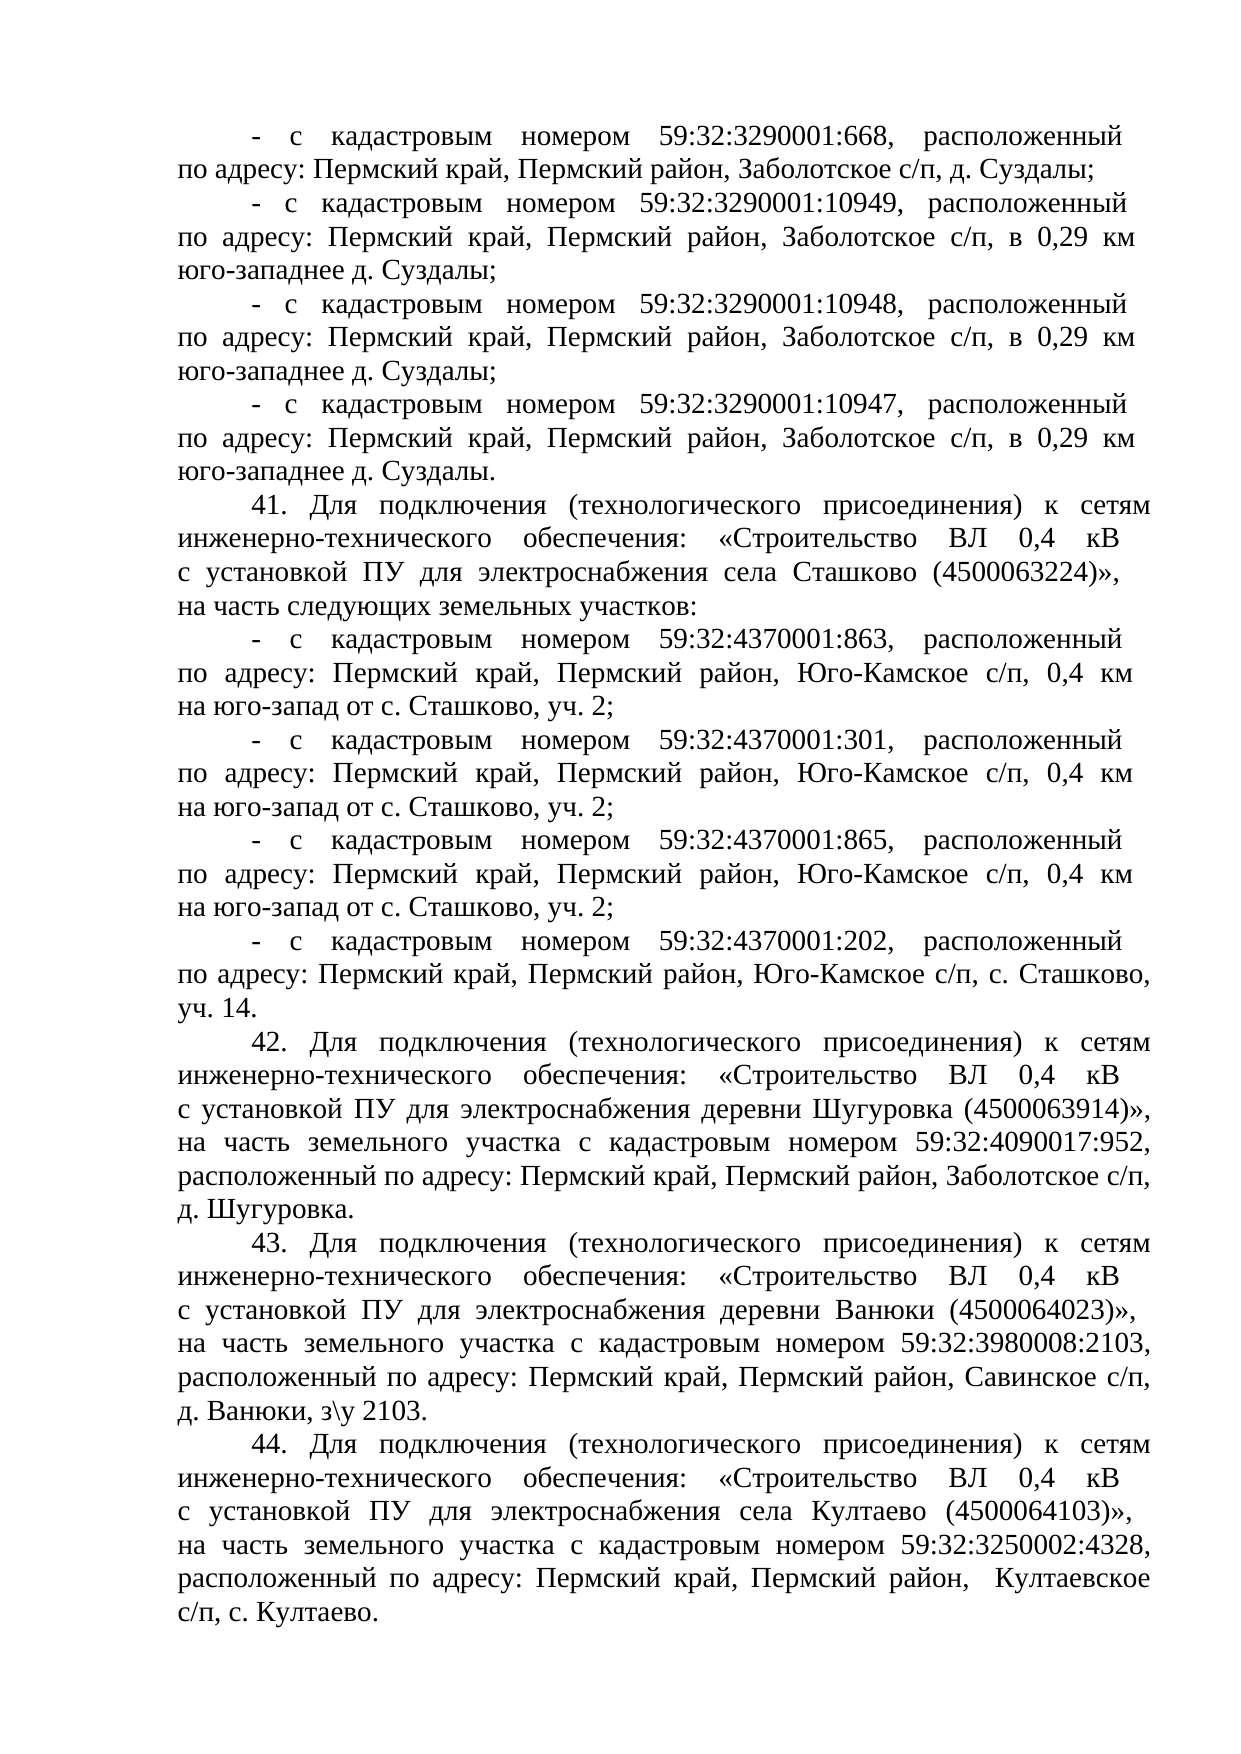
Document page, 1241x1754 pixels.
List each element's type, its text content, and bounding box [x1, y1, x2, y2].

text - с кадастровым номером 59:32:4370001:202, расположенный по адресу: Пермский край, Пермский район, Юго-Камское с/п, с. Сташково, уч. 14. [177, 923, 1152, 1024]
text - с кадастровым номером 59:32:3290001:668, расположенный по адресу: Пермский край, Пермский район, Заболотское с/п, д. Суздалы; [177, 118, 1152, 185]
text 44. Для подключения (технологического присоединения) к сетям инженерно-технического обеспечения: «Строительство ВЛ 0,4 кВ с установкой ПУ для электроснабжения села Култаево (4500064103)», на часть земельного участка с кадастровым номером 59:32:3250002:4328, расположенный по адресу: Пермский край, Пермский район, Култаевское с/п, с. Култаево. [177, 1426, 1152, 1627]
text - с кадастровым номером 59:32:4370001:863, расположенный по адресу: Пермский край, Пермский район, Юго-Камское с/п, 0,4 км на юго-запад от с. Сташково, уч. 2; [177, 621, 1152, 722]
text 43. Для подключения (технологического присоединения) к сетям инженерно-технического обеспечения: «Строительство ВЛ 0,4 кВ с установкой ПУ для электроснабжения деревни Ванюки (4500064023)», на часть земельного участка с кадастровым номером 59:32:3980008:2103, расположенный по адресу: Пермский край, Пермский район, Савинское с/п, д. Ванюки, з\у 2103. [177, 1225, 1152, 1426]
text - с кадастровым номером 59:32:3290001:10947, расположенный по адресу: Пермский край, Пермский район, Заболотское с/п, в 0,29 км юго-западнее д. Суздалы. [177, 386, 1152, 487]
text - с кадастровым номером 59:32:4370001:301, расположенный по адресу: Пермский край, Пермский район, Юго-Камское с/п, 0,4 км на юго-запад от с. Сташково, уч. 2; [177, 722, 1152, 822]
text 42. Для подключения (технологического присоединения) к сетям инженерно-технического обеспечения: «Строительство ВЛ 0,4 кВ с установкой ПУ для электроснабжения деревни Шугуровка (4500063914)», на часть земельного участка с кадастровым номером 59:32:4090017:952, расположенный по адресу: Пермский край, Пермский район, Заболотское с/п, д. Шугуровка. [177, 1024, 1152, 1225]
text - с кадастровым номером 59:32:4370001:865, расположенный по адресу: Пермский край, Пермский район, Юго-Камское с/п, 0,4 км на юго-запад от с. Сташково, уч. 2; [177, 822, 1152, 923]
text - с кадастровым номером 59:32:3290001:10948, расположенный по адресу: Пермский край, Пермский район, Заболотское с/п, в 0,29 км юго-западнее д. Суздалы; [177, 286, 1152, 386]
text - с кадастровым номером 59:32:3290001:10949, расположенный по адресу: Пермский край, Пермский район, Заболотское с/п, в 0,29 км юго-западнее д. Суздалы; [177, 185, 1152, 286]
text 41. Для подключения (технологического присоединения) к сетям инженерно-технического обеспечения: «Строительство ВЛ 0,4 кВ с установкой ПУ для электроснабжения села Сташково (4500063224)», на часть следующих земельных участков: [177, 487, 1152, 621]
